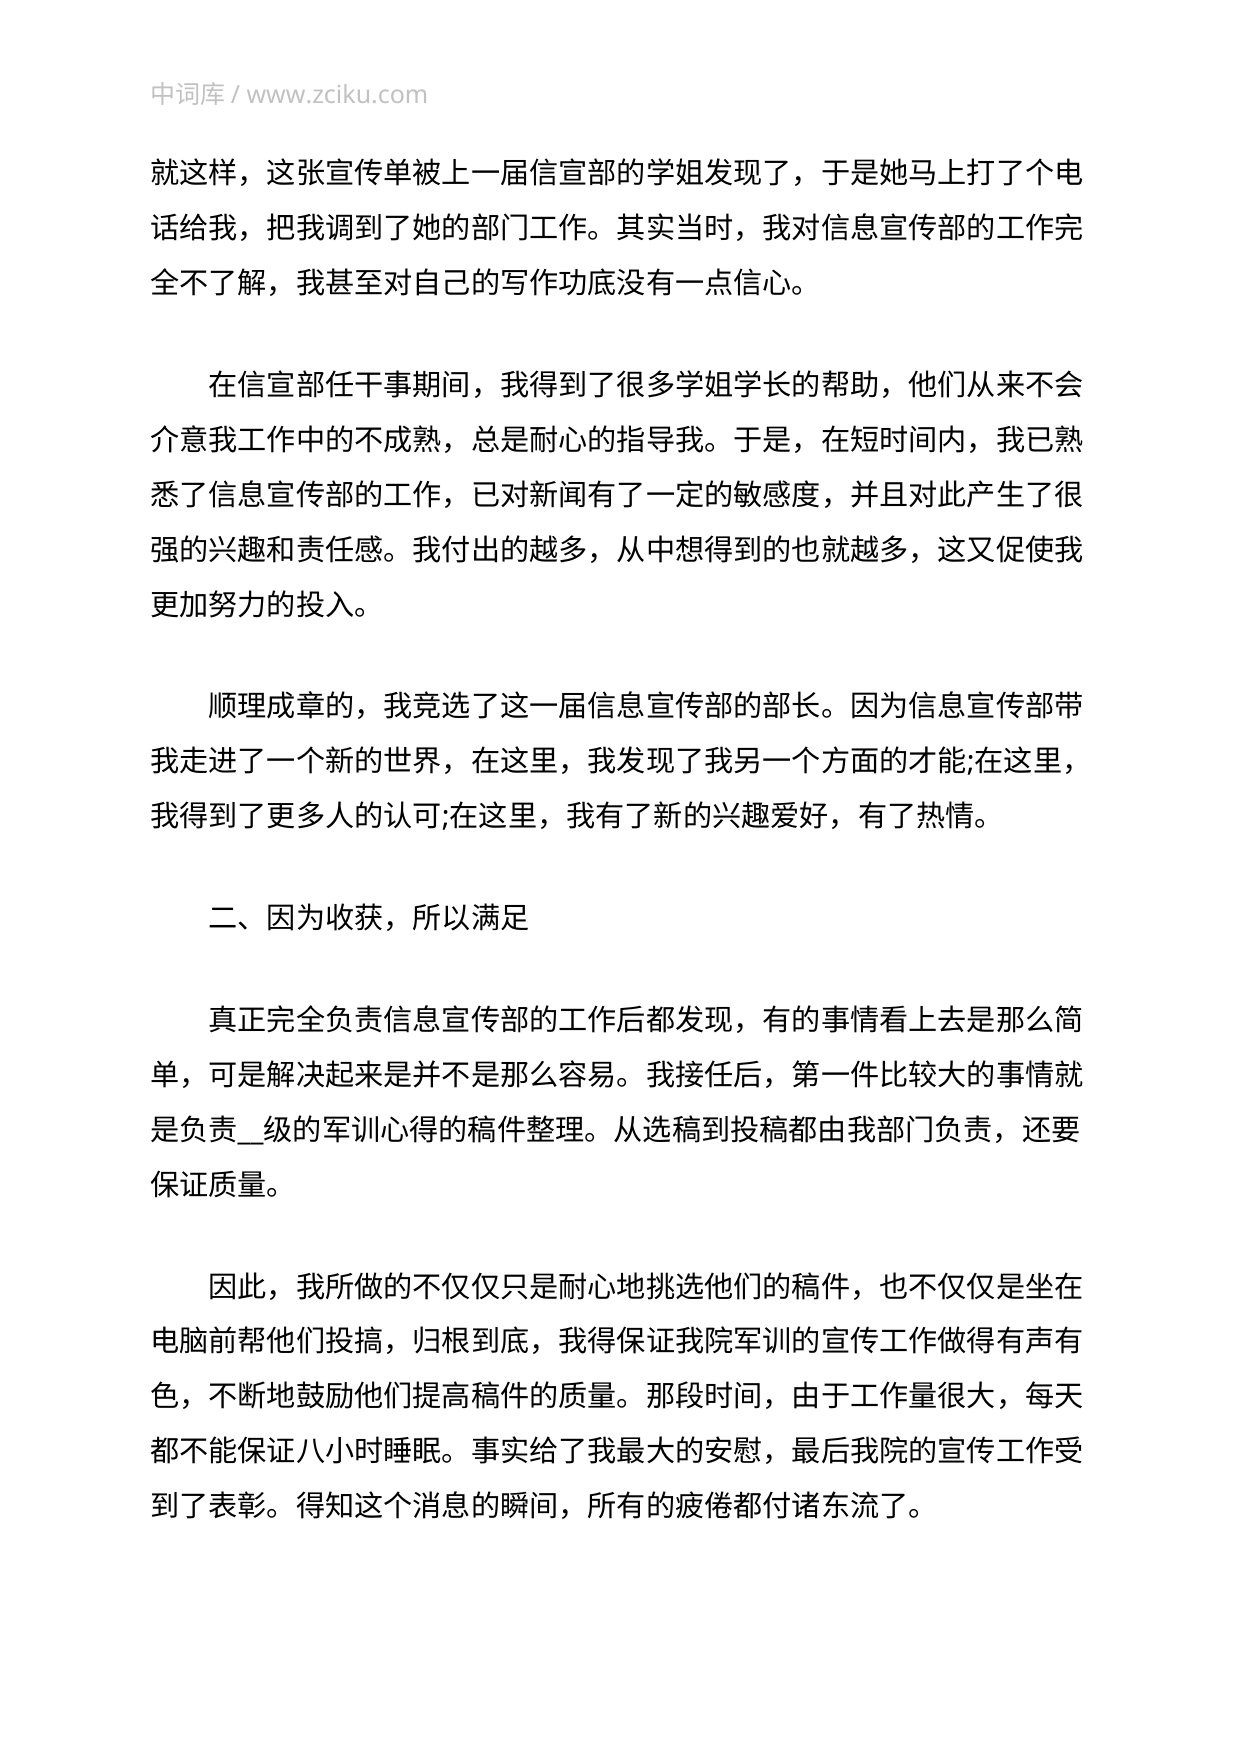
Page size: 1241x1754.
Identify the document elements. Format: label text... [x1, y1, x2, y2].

text 真正完全负责信息宣传部的工作后都发现，有的事情看上去是那么简单，可是解决起来是并不是那么容易。我接任后，第一件比较大的事情就是负责__级的军训心得的稿件整理。从选稿到投稿都由我部门负责，还要保证质量。 [150, 997, 1090, 1204]
text 因此，我所做的不仅仅只是耐心地挑选他们的稿件，也不仅仅是坐在电脑前帮他们投搞，归根到底，我得保证我院军训的宣传工作做得有声有色，不断地鼓励他们提高稿件的质量。那段时间，由于工作量很大，每天都不能保证八小时睡眠。事实给了我最大的安慰，最后我院的宣传工作受到了表彰。得知这个消息的瞬间，所有的疲倦都付诸东流了。 [150, 1263, 1090, 1525]
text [150, 150, 1090, 302]
text 二、因为收获，所以满足 [150, 895, 1090, 937]
text 顺理成章的，我竞选了这一届信息宣传部的部长。因为信息宣传部带我走进了一个新的世界，在这里，我发现了我另一个方面的才能;在这里，我得到了更多人的认可;在这里，我有了新的兴趣爱好，有了热情。 [150, 683, 1090, 835]
text 在信宣部任干事期间，我得到了很多学姐学长的帮助，他们从来不会介意我工作中的不成熟，总是耐心的指导我。于是，在短时间内，我已熟悉了信息宣传部的工作，已对新闻有了一定的敏感度，并且对此产生了很强的兴趣和责任感。我付出的越多，从中想得到的也就越多，这又促使我更加努力的投入。 [150, 362, 1090, 623]
